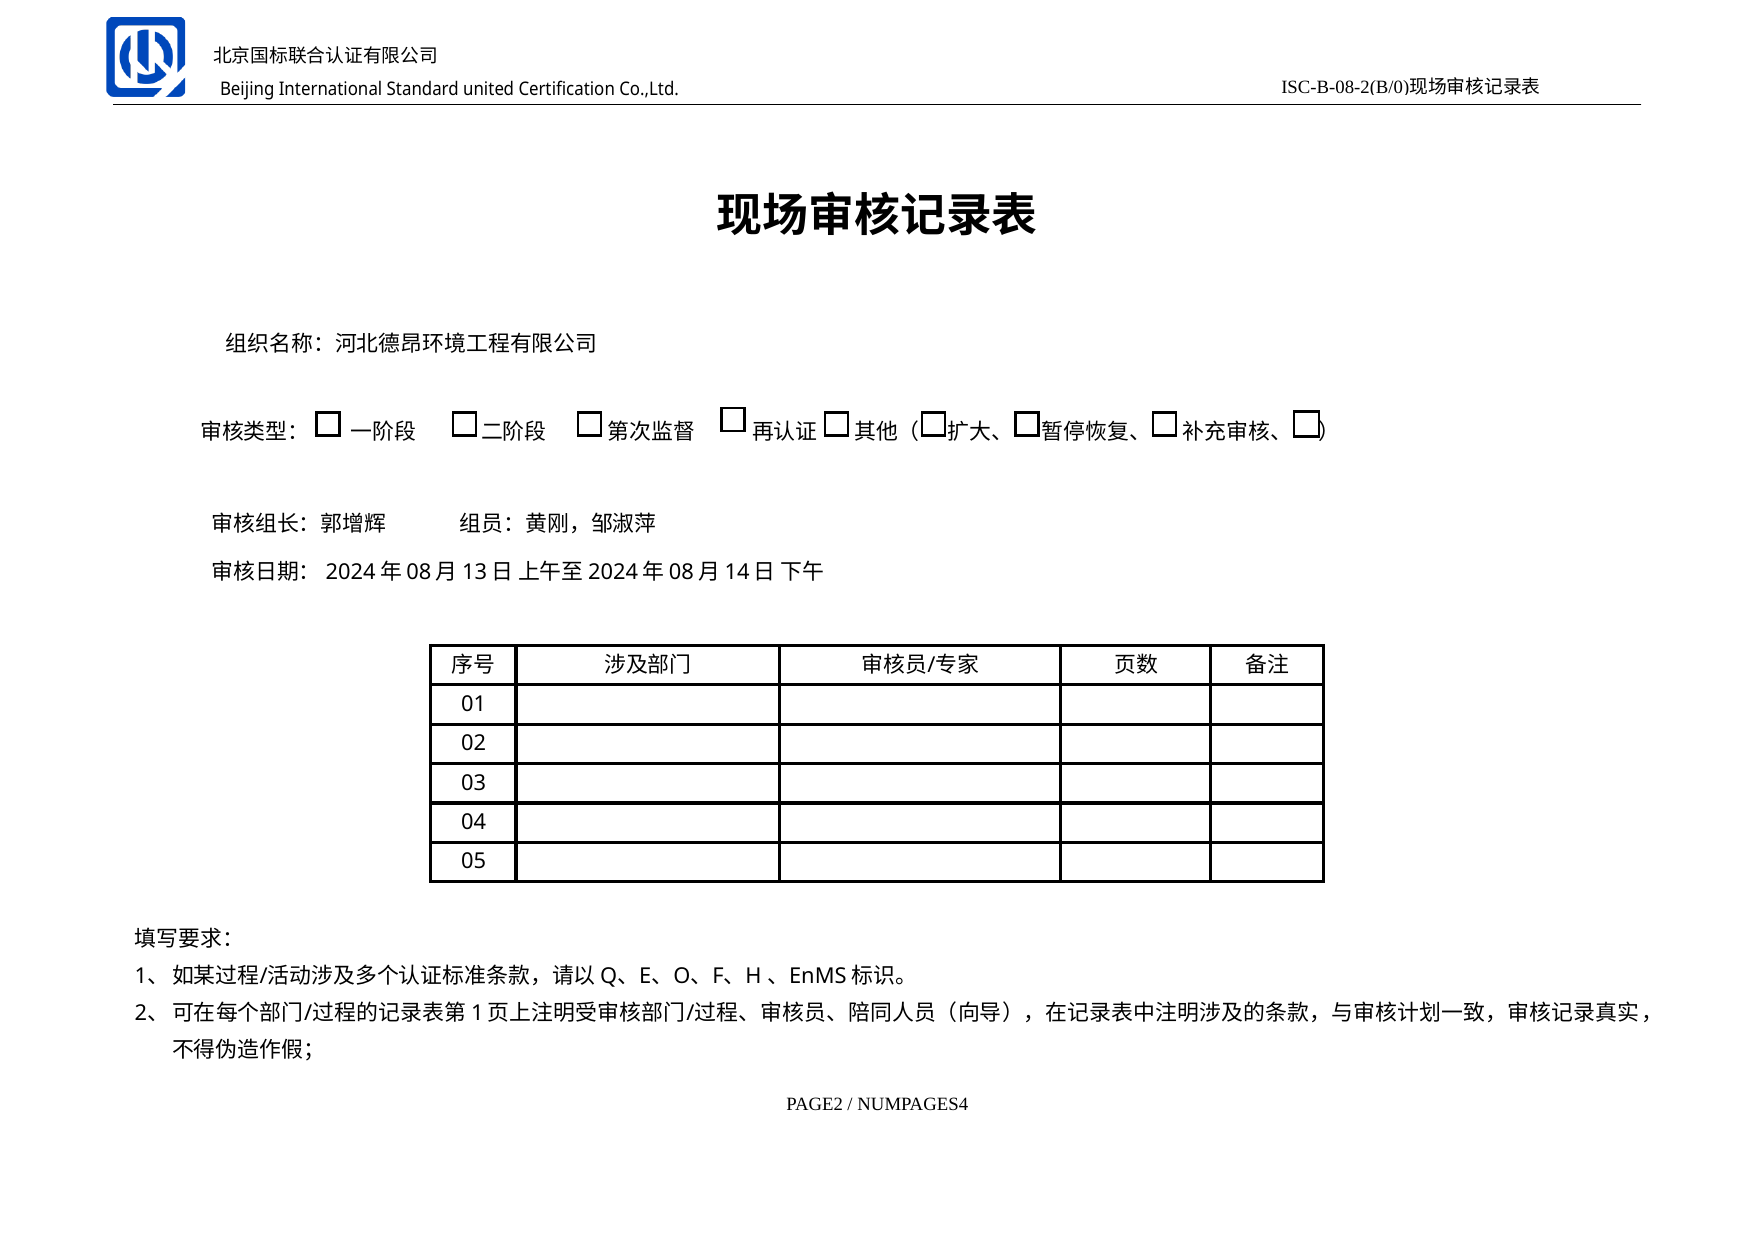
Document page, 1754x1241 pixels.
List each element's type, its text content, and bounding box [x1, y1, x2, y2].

table_cell [1062, 765, 1209, 801]
table_cell 01 [432, 686, 514, 723]
text 现场审核记录表 [112, 163, 1641, 261]
table_cell [781, 726, 1059, 762]
table_cell [518, 805, 778, 841]
table_header 页数 [1062, 647, 1209, 683]
text 填写要求： [112, 920, 1641, 953]
table_header 审核员/专家 [781, 647, 1059, 683]
table_cell 04 [432, 805, 514, 841]
table_cell 03 [432, 765, 514, 801]
text 组织名称：河北德昂环境工程有限公司 [112, 326, 1641, 358]
table_cell [781, 844, 1059, 880]
text 审核组长：郭增辉 组员：黄刚，邹淑萍 [112, 506, 1641, 538]
table_cell [1212, 765, 1322, 801]
text 审核日期： 2024年08月13日 上午至2024年08月14日 下午 [112, 554, 1641, 587]
picture [106, 17, 186, 97]
table_cell [1212, 844, 1322, 880]
table_cell 05 [432, 844, 514, 880]
text 审核类型： 一阶段 二阶段 第次监督 再认证 其他（扩大、暂停恢复、补充审核、） [112, 399, 1641, 464]
table_cell [781, 805, 1059, 841]
table_cell [1062, 726, 1209, 762]
table_cell [781, 686, 1059, 723]
table_cell [1062, 844, 1209, 880]
table_cell [781, 765, 1059, 801]
table_header 序号 [432, 647, 514, 683]
table_header 备注 [1212, 647, 1322, 683]
table_cell [1062, 686, 1209, 723]
table_cell [1212, 726, 1322, 762]
table_cell [518, 726, 778, 762]
list 可在每个部门/过程的记录表第1页上注明受审核部门/过程、审核员、陪同人员（向导），在记录表中注明涉及的条款，与审核计划一致，审核记录真实，不得伪造作假； [134, 994, 1641, 1064]
table_header 涉及部门 [518, 647, 778, 683]
list 如某过程/活动涉及多个认证标准条款，请以Q、E、O、F、H 、EnMS标识。 [134, 957, 1641, 990]
table_cell 02 [432, 726, 514, 762]
table_cell [1212, 805, 1322, 841]
table_cell [518, 686, 778, 723]
table_cell [518, 765, 778, 801]
table_cell [1062, 805, 1209, 841]
table_cell [518, 844, 778, 880]
table_cell [1212, 686, 1322, 723]
